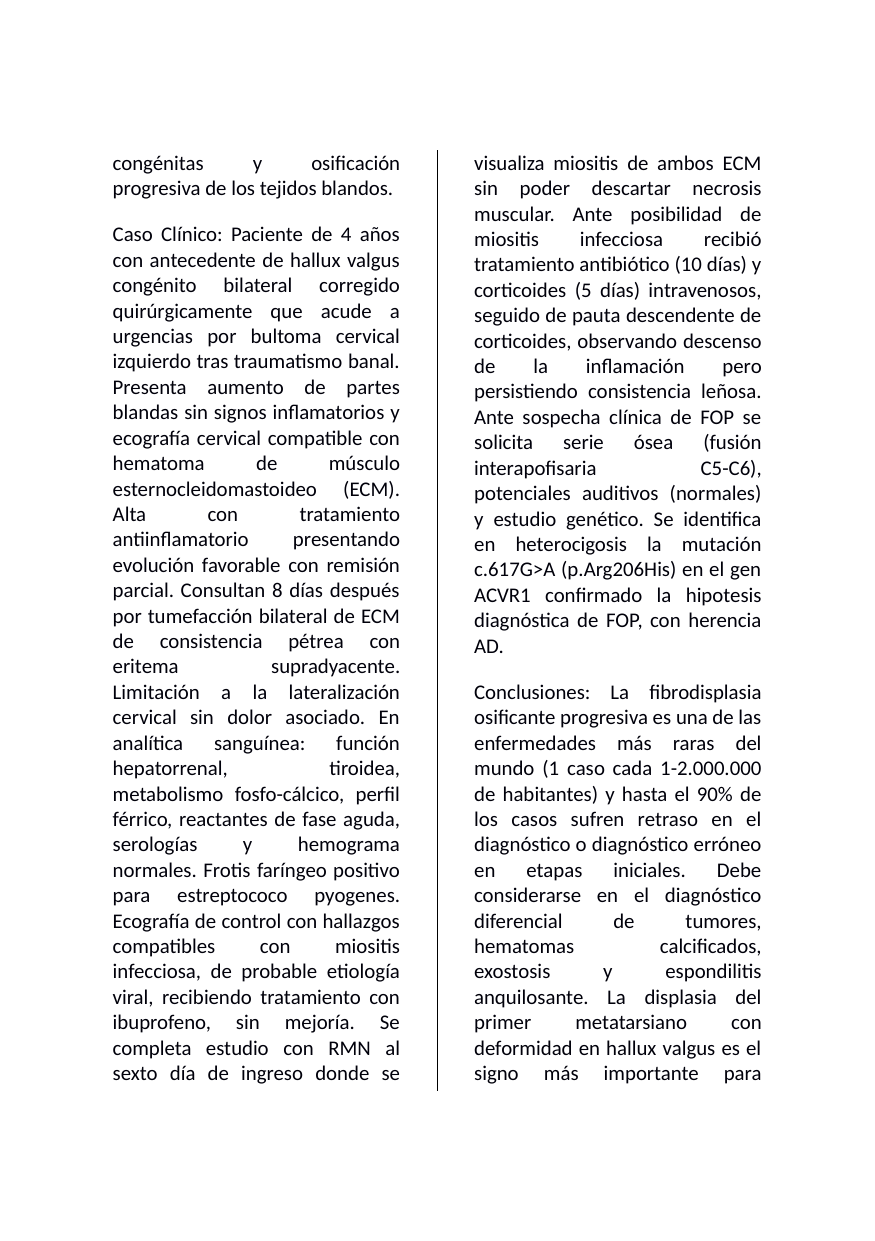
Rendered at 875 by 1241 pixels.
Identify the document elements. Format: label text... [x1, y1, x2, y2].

text Caso Clínico: Paciente de 4 años con antecedente de hallux valgus congénito bilateral corregido quirúrgicamente que acude a urgencias por bultoma cervical izquierdo tras traumatismo banal. Presenta aumento de partes blandas sin signos inflamatorios y ecografía cervical compatible con hematoma de músculo esternocleidomastoideo (ECM). Alta con tratamiento antiinflamatorio presentando evolución favorable con remisión parcial. Consultan 8 días después por tumefacción bilateral de ECM de consistencia pétrea con eritema supradyacente. Limitación a la lateralización cervical sin dolor asociado. En analítica sanguínea: función hepatorrenal, tiroidea, metabolismo fosfo-cálcico, perfil férrico, reactantes de fase aguda, serologías y hemograma normales. Frotis faríngeo positivo para estreptococo pyogenes. Ecografía de control con hallazgos compatibles con miositis infecciosa, de probable etiología viral, recibiendo tratamiento con ibuprofeno, sin mejoría. Se completa estudio con RMN al sexto día de ingreso donde se visualiza miositis de ambos ECM sin poder descartar necrosis muscular. Ante posibilidad de miositis infecciosa recibió tratamiento antibiótico (10 días) y corticoides (5 días) intravenosos, seguido de pauta descendente de corticoides, observando descenso de la inflamación pero persistiendo consistencia leñosa. Ante sospecha clínica de FOP se solicita serie ósea (fusión interapofisaria C5-C6), potenciales auditivos (normales) y estudio genético. Se identifica en heterocigosis la mutación c.617G>A (p.Arg206His) en el gen ACVR1 confirmado la hipotesis diagnóstica de FOP, con herencia AD. [474, 150, 762, 658]
text Caso Clínico: Paciente de 4 años con antecedente de hallux valgus congénito bilateral corregido quirúrgicamente que acude a urgencias por bultoma cervical izquierdo tras traumatismo banal. Presenta aumento de partes blandas sin signos inflamatorios y ecografía cervical compatible con hematoma de músculo esternocleidomastoideo (ECM). Alta con tratamiento antiinflamatorio presentando evolución favorable con remisión parcial. Consultan 8 días después por tumefacción bilateral de ECM de consistencia pétrea con eritema supradyacente. Limitación a la lateralización cervical sin dolor asociado. En analítica sanguínea: función hepatorrenal, tiroidea, metabolismo fosfo-cálcico, perfil férrico, reactantes de fase aguda, serologías y hemograma normales. Frotis faríngeo positivo para estreptococo pyogenes. Ecografía de control con hallazgos compatibles con miositis infecciosa, de probable etiología viral, recibiendo tratamiento con ibuprofeno, sin mejoría. Se completa estudio con RMN al sexto día de ingreso donde se visualiza miositis de ambos ECM sin poder descartar necrosis muscular. Ante posibilidad de miositis infecciosa recibió tratamiento antibiótico (10 días) y corticoides (5 días) intravenosos, seguido de pauta descendente de corticoides, observando descenso de la inflamación pero persistiendo consistencia leñosa. Ante sospecha clínica de FOP se solicita serie ósea (fusión interapofisaria C5-C6), potenciales auditivos (normales) y estudio genético. Se identifica en heterocigosis la mutación c.617G>A (p.Arg206His) en el gen ACVR1 confirmado la hipotesis diagnóstica de FOP, con herencia AD. [112, 222, 400, 1086]
